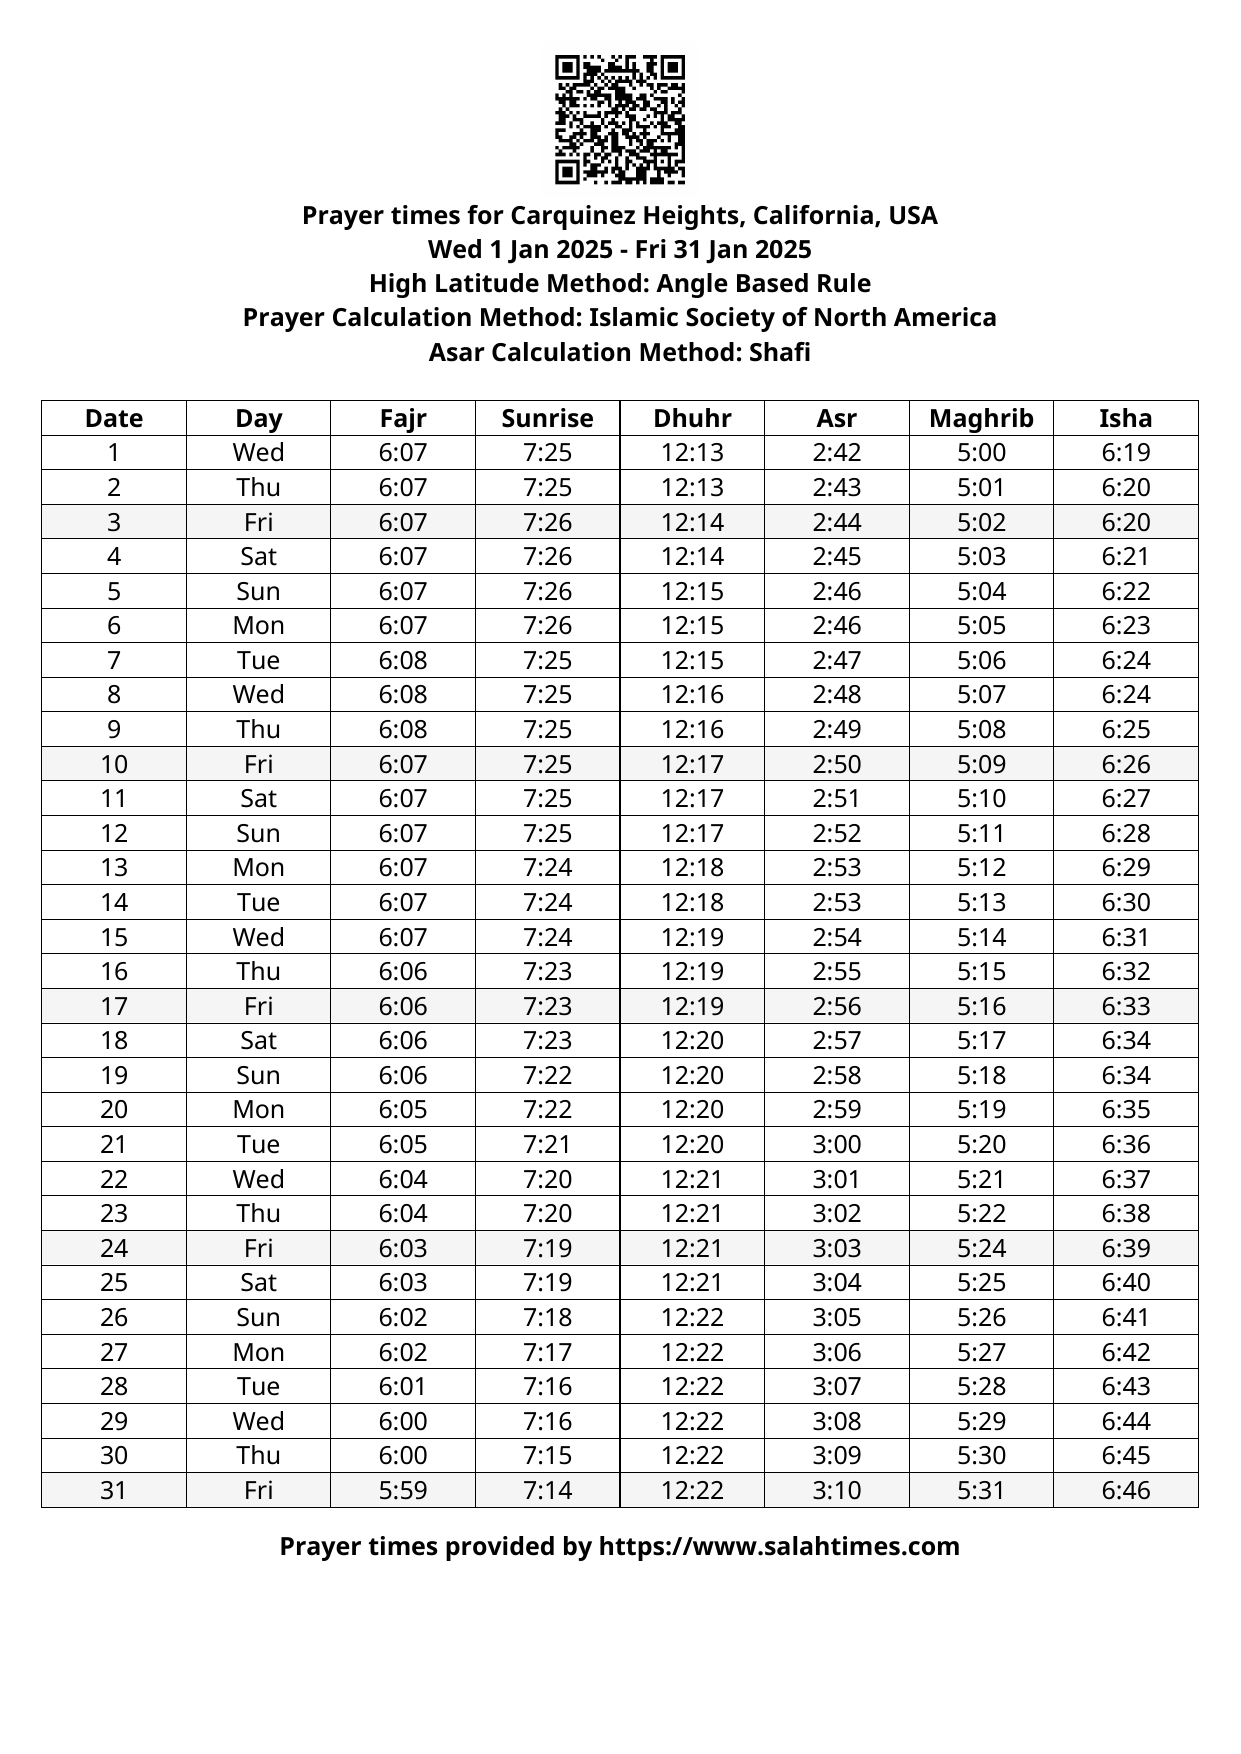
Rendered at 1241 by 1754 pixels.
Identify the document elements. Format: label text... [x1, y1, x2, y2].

table_cell 5:09 [910, 747, 1053, 780]
table_cell 12:20 [621, 1024, 764, 1057]
table_cell 2:59 [765, 1093, 909, 1126]
table_cell 6:20 [1054, 470, 1198, 504]
table_cell Wed [187, 436, 330, 469]
table_cell Mon [187, 609, 330, 642]
table_cell 12:13 [621, 470, 764, 504]
table_cell 6:07 [331, 436, 475, 469]
table_cell 29 [42, 1404, 186, 1437]
table_cell 5:27 [910, 1335, 1053, 1368]
table_cell 6:02 [331, 1335, 475, 1368]
table_cell Wed [187, 920, 330, 953]
table_cell 7:15 [476, 1439, 619, 1472]
table_cell 2:46 [765, 574, 909, 607]
table_cell 6:28 [1054, 816, 1198, 849]
table_cell Fri [187, 1231, 330, 1264]
table_cell 6:24 [1054, 643, 1198, 677]
table_cell 5:00 [910, 436, 1053, 469]
table_cell 2 [42, 470, 186, 504]
table_cell Mon [187, 1093, 330, 1126]
table_cell 17 [42, 989, 186, 1022]
table_cell Thu [187, 1439, 330, 1472]
table_cell 5:02 [910, 505, 1053, 538]
table_cell 7:16 [476, 1369, 619, 1403]
table_cell 6:05 [331, 1127, 475, 1161]
table_cell 12:22 [621, 1300, 764, 1334]
table_cell 6:01 [331, 1369, 475, 1403]
text Asar Calculation Method: Shafi [42, 334, 1198, 368]
table_cell 3:01 [765, 1162, 909, 1195]
table_cell 5:24 [910, 1231, 1053, 1264]
table_cell 5:03 [910, 539, 1053, 573]
table_cell 6:22 [1054, 574, 1198, 607]
table_cell Wed [187, 1404, 330, 1437]
table_header Fajr [331, 401, 475, 434]
table_cell 6:32 [1054, 954, 1198, 988]
table_cell Fri [187, 989, 330, 1022]
table_cell 2:48 [765, 678, 909, 711]
table_cell 3:04 [765, 1266, 909, 1299]
table_cell 5:28 [910, 1369, 1053, 1403]
table_cell 10 [42, 747, 186, 780]
table_cell Sat [187, 1024, 330, 1057]
table_cell Sat [187, 539, 330, 573]
table_cell 6:07 [331, 885, 475, 919]
table_cell 7:25 [476, 436, 619, 469]
table_cell 6:19 [1054, 436, 1198, 469]
table_cell 28 [42, 1369, 186, 1403]
table_cell 11 [42, 781, 186, 815]
table_cell Mon [187, 851, 330, 884]
table_cell 6:33 [1054, 989, 1198, 1022]
table_cell 2:49 [765, 712, 909, 746]
table_cell 12:21 [621, 1196, 764, 1230]
table_cell Tue [187, 1127, 330, 1161]
table_cell 12:17 [621, 781, 764, 815]
table_cell 6:07 [331, 851, 475, 884]
table_cell 1 [42, 436, 186, 469]
table_cell 7:26 [476, 574, 619, 607]
table_cell 2:53 [765, 851, 909, 884]
table_cell 3 [42, 505, 186, 538]
table_cell Thu [187, 954, 330, 988]
table_cell 5:31 [910, 1473, 1053, 1507]
table_cell 6:06 [331, 1024, 475, 1057]
table_cell 2:42 [765, 436, 909, 469]
table_cell 6:02 [331, 1300, 475, 1334]
table_cell 12:20 [621, 1093, 764, 1126]
table_cell 8 [42, 678, 186, 711]
table_cell Wed [187, 678, 330, 711]
table_cell 7:22 [476, 1093, 619, 1126]
table_cell 2:45 [765, 539, 909, 573]
table_cell 3:03 [765, 1231, 909, 1264]
table_cell 7:21 [476, 1127, 619, 1161]
table_cell Mon [187, 1335, 330, 1368]
table_cell 7:19 [476, 1266, 619, 1299]
table_cell 5:14 [910, 920, 1053, 953]
table_cell 6:08 [331, 643, 475, 677]
table_cell 6:31 [1054, 920, 1198, 953]
table_cell 7:19 [476, 1231, 619, 1264]
table_cell 13 [42, 851, 186, 884]
table_cell 12:21 [621, 1231, 764, 1264]
table_cell 6:29 [1054, 851, 1198, 884]
table_cell 6:40 [1054, 1266, 1198, 1299]
table_cell Tue [187, 643, 330, 677]
table_cell 12:22 [621, 1369, 764, 1403]
table_cell 5:10 [910, 781, 1053, 815]
table_cell 6:26 [1054, 747, 1198, 780]
table_cell 7:25 [476, 816, 619, 849]
table_cell 6:23 [1054, 609, 1198, 642]
table_cell Thu [187, 712, 330, 746]
table_cell 6:34 [1054, 1058, 1198, 1092]
table_cell 5:19 [910, 1093, 1053, 1126]
table_cell 12:17 [621, 816, 764, 849]
table_cell 2:54 [765, 920, 909, 953]
table_cell 3:07 [765, 1369, 909, 1403]
text Wed 1 Jan 2025 - Fri 31 Jan 2025 [42, 232, 1198, 266]
table_cell 7:24 [476, 885, 619, 919]
table_cell 7:20 [476, 1162, 619, 1195]
table_cell 5:13 [910, 885, 1053, 919]
table_cell 12:15 [621, 609, 764, 642]
table_cell 2:44 [765, 505, 909, 538]
table_cell 5:17 [910, 1024, 1053, 1057]
table_cell Thu [187, 470, 330, 504]
table_cell 26 [42, 1300, 186, 1334]
table_cell 7:14 [476, 1473, 619, 1507]
table_cell 12:22 [621, 1439, 764, 1472]
table_cell Thu [187, 1196, 330, 1230]
table_cell 12:21 [621, 1162, 764, 1195]
table_cell 7:26 [476, 609, 619, 642]
table_header Dhuhr [621, 401, 764, 434]
table_cell 12:14 [621, 539, 764, 573]
table_cell 19 [42, 1058, 186, 1092]
table_cell 6:27 [1054, 781, 1198, 815]
table_cell 5:30 [910, 1439, 1053, 1472]
table_cell 6:08 [331, 712, 475, 746]
table_cell 6:43 [1054, 1369, 1198, 1403]
table_cell 2:43 [765, 470, 909, 504]
table_cell 31 [42, 1473, 186, 1507]
table_cell 7:16 [476, 1404, 619, 1437]
table_cell 6:05 [331, 1093, 475, 1126]
table_cell 6:04 [331, 1162, 475, 1195]
text Prayer Calculation Method: Islamic Society of North America [42, 300, 1198, 334]
table_cell 12:17 [621, 747, 764, 780]
table_cell 6:06 [331, 989, 475, 1022]
table_header Maghrib [910, 401, 1053, 434]
table_cell 7 [42, 643, 186, 677]
table_cell 5:12 [910, 851, 1053, 884]
text Prayer times provided by https://www.salahtimes.com [42, 1528, 1198, 1563]
table_cell 6:07 [331, 574, 475, 607]
table_cell 12:15 [621, 574, 764, 607]
table_cell 2:50 [765, 747, 909, 780]
table_cell 12:19 [621, 954, 764, 988]
text High Latitude Method: Angle Based Rule [42, 266, 1198, 300]
table_cell 18 [42, 1024, 186, 1057]
table_cell 12:18 [621, 885, 764, 919]
table_cell 6:21 [1054, 539, 1198, 573]
table_cell 6:07 [331, 816, 475, 849]
table_cell 5:26 [910, 1300, 1053, 1334]
table_cell 7:23 [476, 989, 619, 1022]
table_header Isha [1054, 401, 1198, 434]
table_cell 23 [42, 1196, 186, 1230]
table_cell 6:41 [1054, 1300, 1198, 1334]
table_cell 12 [42, 816, 186, 849]
table_cell 24 [42, 1231, 186, 1264]
table_cell 25 [42, 1266, 186, 1299]
table_cell 7:24 [476, 920, 619, 953]
table_header Sunrise [476, 401, 619, 434]
table_cell 30 [42, 1439, 186, 1472]
table_cell 6:00 [331, 1439, 475, 1472]
table_cell 22 [42, 1162, 186, 1195]
table_cell 3:10 [765, 1473, 909, 1507]
table_cell Tue [187, 1369, 330, 1403]
table_cell Fri [187, 1473, 330, 1507]
table_cell 2:55 [765, 954, 909, 988]
table_cell 7:24 [476, 851, 619, 884]
table_cell 12:18 [621, 851, 764, 884]
table_cell 4 [42, 539, 186, 573]
table_cell 21 [42, 1127, 186, 1161]
table_cell 7:18 [476, 1300, 619, 1334]
table_cell 12:22 [621, 1473, 764, 1507]
picture [542, 41, 699, 198]
table_cell 6:06 [331, 1058, 475, 1092]
table_cell Wed [187, 1162, 330, 1195]
table_cell 6:07 [331, 539, 475, 573]
table_cell 6:34 [1054, 1024, 1198, 1057]
table_cell 6:00 [331, 1404, 475, 1437]
table_cell 16 [42, 954, 186, 988]
table_cell 6:06 [331, 954, 475, 988]
table_cell 6:20 [1054, 505, 1198, 538]
table_cell 5:05 [910, 609, 1053, 642]
table_cell 6:37 [1054, 1162, 1198, 1195]
table_cell 5:22 [910, 1196, 1053, 1230]
table_cell 3:09 [765, 1439, 909, 1472]
table_cell 2:57 [765, 1024, 909, 1057]
table_cell 12:19 [621, 920, 764, 953]
table_cell 2:58 [765, 1058, 909, 1092]
table_cell 12:15 [621, 643, 764, 677]
table_cell 7:22 [476, 1058, 619, 1092]
table_cell 7:25 [476, 678, 619, 711]
table_cell 6:07 [331, 505, 475, 538]
table_cell 6:07 [331, 920, 475, 953]
table_cell 6:07 [331, 747, 475, 780]
table_cell Fri [187, 505, 330, 538]
table_cell 12:16 [621, 712, 764, 746]
table_cell 27 [42, 1335, 186, 1368]
table_cell 7:23 [476, 954, 619, 988]
table_cell 2:53 [765, 885, 909, 919]
table_cell 7:20 [476, 1196, 619, 1230]
table_cell 6:46 [1054, 1473, 1198, 1507]
table_cell 12:22 [621, 1404, 764, 1437]
table_cell 12:20 [621, 1127, 764, 1161]
table_cell 6:42 [1054, 1335, 1198, 1368]
table_cell Tue [187, 885, 330, 919]
table_cell 12:13 [621, 436, 764, 469]
table_cell 7:23 [476, 1024, 619, 1057]
table_cell 7:25 [476, 643, 619, 677]
table_cell 3:05 [765, 1300, 909, 1334]
table_header Asr [765, 401, 909, 434]
table_cell 2:56 [765, 989, 909, 1022]
table_cell 6:07 [331, 470, 475, 504]
table_cell 5:04 [910, 574, 1053, 607]
table_cell 6:08 [331, 678, 475, 711]
table_cell 6:35 [1054, 1093, 1198, 1126]
table_cell 12:21 [621, 1266, 764, 1299]
table_cell 5:16 [910, 989, 1053, 1022]
table_cell 3:02 [765, 1196, 909, 1230]
table_cell 5:20 [910, 1127, 1053, 1161]
table_cell 6:38 [1054, 1196, 1198, 1230]
table_cell Sun [187, 1058, 330, 1092]
table_cell 6:36 [1054, 1127, 1198, 1161]
table_cell Sun [187, 1300, 330, 1334]
table_cell 5:59 [331, 1473, 475, 1507]
table_cell 5:21 [910, 1162, 1053, 1195]
table_cell 6:30 [1054, 885, 1198, 919]
table_cell 2:46 [765, 609, 909, 642]
table_cell 2:51 [765, 781, 909, 815]
table_cell 7:17 [476, 1335, 619, 1368]
table_cell 6:07 [331, 609, 475, 642]
table_cell 6:25 [1054, 712, 1198, 746]
table_cell 12:22 [621, 1335, 764, 1368]
table_header Day [187, 401, 330, 434]
table_cell 7:25 [476, 781, 619, 815]
text Prayer times for Carquinez Heights, California, USA [42, 198, 1198, 232]
table_cell Sat [187, 781, 330, 815]
table_cell 2:47 [765, 643, 909, 677]
table_cell 12:20 [621, 1058, 764, 1092]
table_cell 20 [42, 1093, 186, 1126]
table_cell 5:01 [910, 470, 1053, 504]
table_cell 3:06 [765, 1335, 909, 1368]
table_cell 5:25 [910, 1266, 1053, 1299]
table_cell 12:19 [621, 989, 764, 1022]
table_cell 6:45 [1054, 1439, 1198, 1472]
table_cell 6:44 [1054, 1404, 1198, 1437]
table_cell 6:04 [331, 1196, 475, 1230]
table_cell 5 [42, 574, 186, 607]
table_cell 15 [42, 920, 186, 953]
table_cell 5:08 [910, 712, 1053, 746]
table_cell 6:24 [1054, 678, 1198, 711]
table_cell Sat [187, 1266, 330, 1299]
table_cell 7:25 [476, 712, 619, 746]
table_cell 7:25 [476, 747, 619, 780]
table_cell 5:18 [910, 1058, 1053, 1092]
table_cell 9 [42, 712, 186, 746]
table_header Date [42, 401, 186, 434]
table_cell 7:25 [476, 470, 619, 504]
table_cell 7:26 [476, 539, 619, 573]
table_cell 6:03 [331, 1266, 475, 1299]
table_cell 5:15 [910, 954, 1053, 988]
table_cell 12:14 [621, 505, 764, 538]
table_cell Sun [187, 574, 330, 607]
table_cell 6:03 [331, 1231, 475, 1264]
table_cell Fri [187, 747, 330, 780]
table_cell 5:29 [910, 1404, 1053, 1437]
table_cell 5:06 [910, 643, 1053, 677]
table_cell Sun [187, 816, 330, 849]
table_cell 3:00 [765, 1127, 909, 1161]
table_cell 2:52 [765, 816, 909, 849]
table_cell 5:11 [910, 816, 1053, 849]
table_cell 6 [42, 609, 186, 642]
table_cell 14 [42, 885, 186, 919]
table_cell 7:26 [476, 505, 619, 538]
table_cell 3:08 [765, 1404, 909, 1437]
table_cell 12:16 [621, 678, 764, 711]
table_cell 6:07 [331, 781, 475, 815]
table_cell 5:07 [910, 678, 1053, 711]
table_cell 6:39 [1054, 1231, 1198, 1264]
